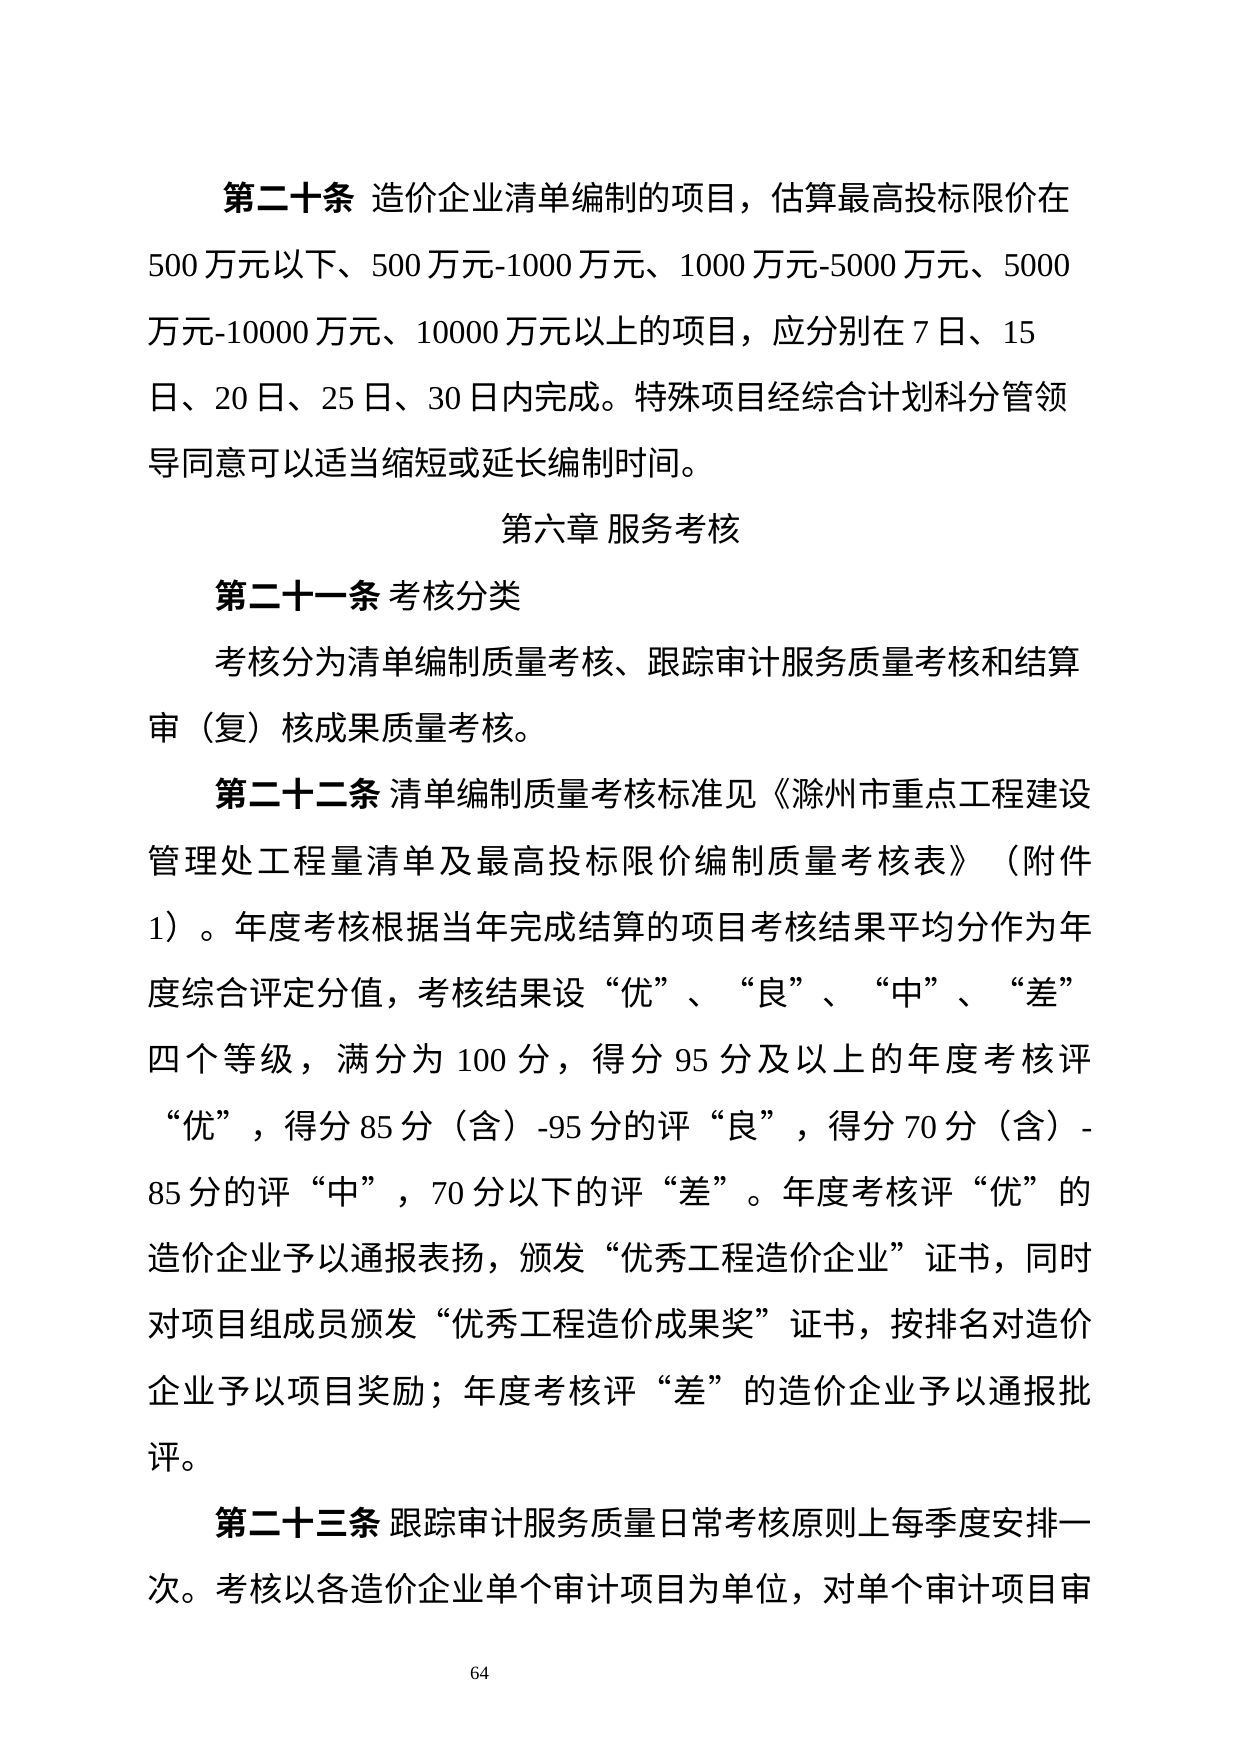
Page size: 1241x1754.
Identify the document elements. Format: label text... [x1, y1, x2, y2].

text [148, 1488, 1093, 1620]
text 第二十条 造价企业清单编制的项目，估算最高投标限价在500万元以下、500万元-1000万元、1000万元-5000万元、5000万元-10000万元、10000万元以上的项目，应分别在7日、15日、20日、25日、30日内完成。特殊项目经综合计划科分管领导同意可以适当缩短或延长编制时间。 [148, 163, 1093, 494]
text 第六章 服务考核 [148, 494, 1093, 560]
text 第二十二条 清单编制质量考核标准见《滁州市重点工程建设管理处工程量清单及最高投标限价编制质量考核表》（附件1）。年度考核根据当年完成结算的项目考核结果平均分作为年度综合评定分值，考核结果设“优”、“良”、“中”、“差”四个等级，满分为100分，得分95分及以上的年度考核评“优”，得分85分（含）-95分的评“良”，得分70分（含）-85分的评“中”，70分以下的评“差”。年度考核评“优”的造价企业予以通报表扬，颁发“优秀工程造价企业”证书，同时对项目组成员颁发“优秀工程造价成果奖”证书，按排名对造价企业予以项目奖励；年度考核评“差”的造价企业予以通报批评。 [148, 759, 1093, 1488]
text 第二十一条 考核分类 [148, 560, 1093, 627]
text 考核分为清单编制质量考核、跟踪审计服务质量考核和结算审（复）核成果质量考核。 [148, 627, 1093, 759]
